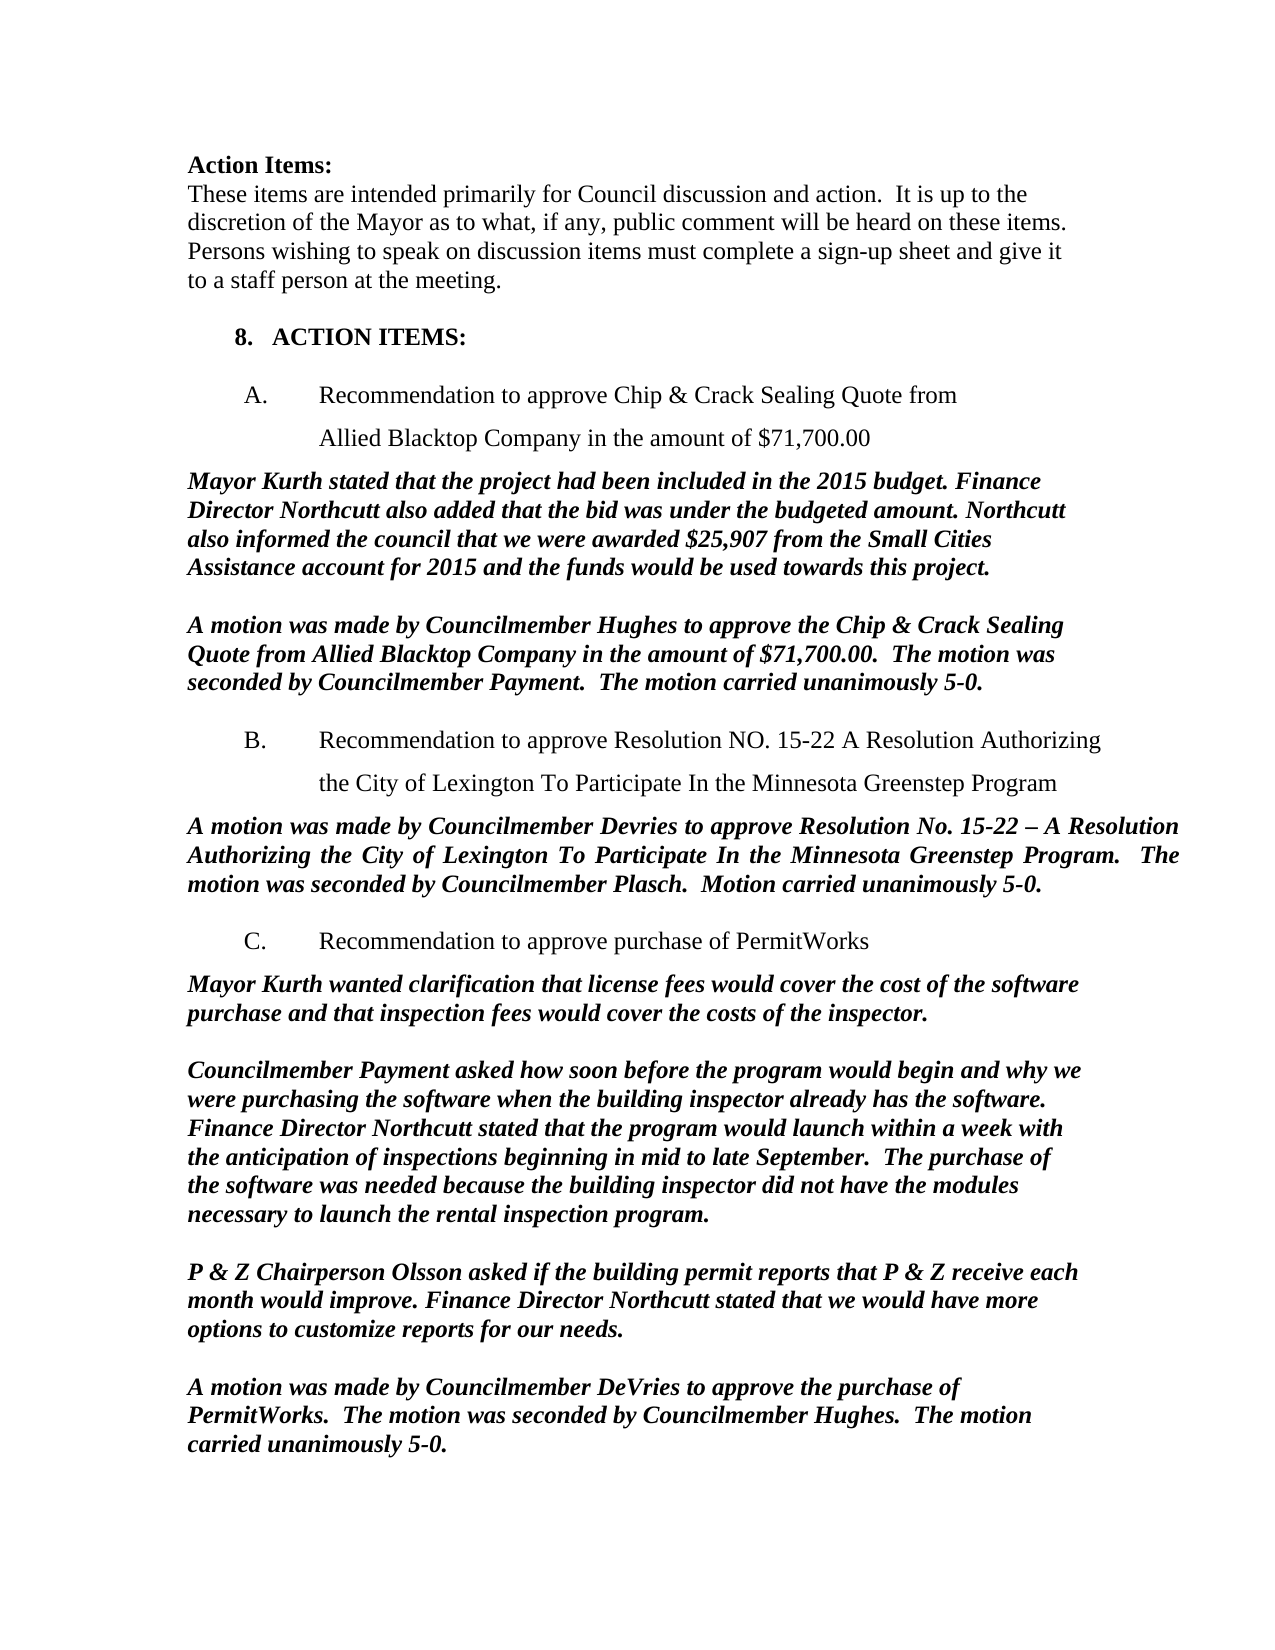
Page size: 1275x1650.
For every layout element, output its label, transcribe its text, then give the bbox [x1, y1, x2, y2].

list P & Z Chairperson Olsson asked if the building permit reports that P & Z receive each month would improve. Finance Director Northcutt stated that we would have more options to customize reports for our needs. [187, 1257, 1087, 1343]
list Recommendation to approve Chip & Crack Sealing Quote from Allied Blacktop Company in the amount of $71,700.00 [244, 380, 1209, 452]
list Recommendation to approve Resolution NO. 15-22 A Resolution Authorizing the City of Lexington To Participate In the Minnesota Greenstep Program [244, 725, 1209, 797]
list Councilmember Payment asked how soon before the program would begin and why we were purchasing the software when the building inspector already has the software. Finance Director Northcutt stated that the program would launch within a week with the anticipation of inspections beginning in mid to late September. The purchase of the software was needed because the building inspector did not have the modules necessary to launch the rental inspection program. [187, 1056, 1087, 1228]
list Mayor Kurth stated that the project had been included in the 2015 budget. Finance Director Northcutt also added that the bid was under the budgeted amount. Northcutt also informed the council that we were awarded $25,907 from the Small Cities Assistance account for 2015 and the funds would be used towards this project. [187, 466, 1087, 581]
list A motion was made by Councilmember Hughes to approve the Chip & Crack Sealing Quote from Allied Blacktop Company in the amount of $71,700.00. The motion was seconded by Councilmember Payment. The motion carried unanimously 5-0. [187, 610, 1087, 696]
text Action Items: [187, 150, 1087, 179]
list Action ItemS: [234, 322, 1087, 351]
list Recommendation to approve purchase of PermitWorks [244, 926, 1209, 955]
list A motion was made by Councilmember DeVries to approve the purchase of PermitWorks. The motion was seconded by Councilmember Hughes. The motion carried unanimously 5-0. [187, 1372, 1087, 1458]
text These items are intended primarily for Council discussion and action. It is up to the discretion of the Mayor as to what, if any, public comment will be heard on these items. Persons wishing to speak on discussion items must complete a sign-up sheet and give it to a staff person at the meeting. [187, 179, 1087, 294]
list Mayor Kurth wanted clarification that license fees would cover the cost of the software purchase and that inspection fees would cover the costs of the inspector. [187, 969, 1087, 1027]
list A motion was made by Councilmember Devries to approve Resolution No. 15-22 – A Resolution Authorizing the City of Lexington To Participate In the Minnesota Greenstep Program. The motion was seconded by Councilmember Plasch. Motion carried unanimously 5-0. [187, 811, 1181, 897]
